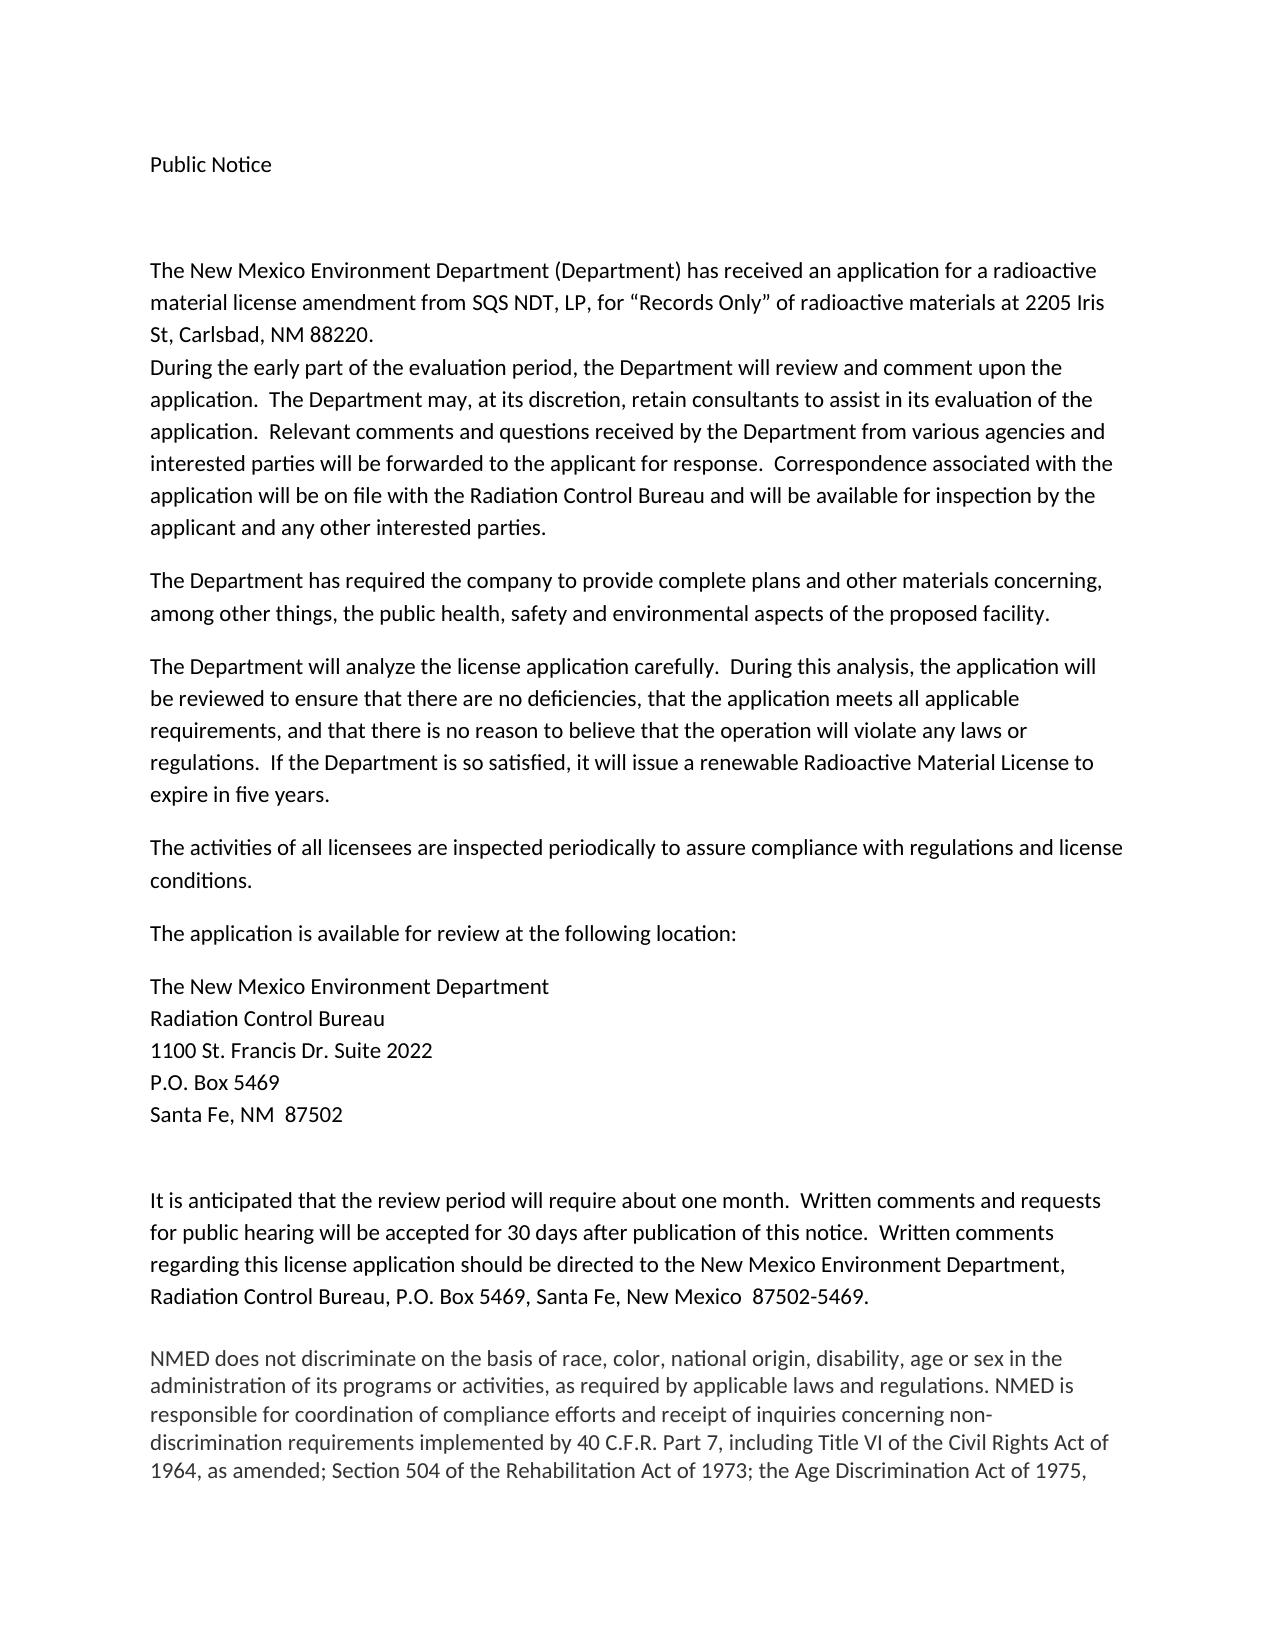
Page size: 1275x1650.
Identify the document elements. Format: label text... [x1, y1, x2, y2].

text The activities of all licensees are inspected periodically to assure compliance with regulations and license conditions. [150, 833, 1125, 894]
text The application is available for review at the following location: [150, 919, 1125, 947]
text Public Notice [150, 150, 1125, 178]
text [150, 1344, 1125, 1484]
text Santa Fe, NM 87502 [150, 1101, 1125, 1128]
text It is anticipated that the review period will require about one month. Written comments and requests for public hearing will be accepted for 30 days after publication of this notice. Written comments regarding this license application should be directed to the New Mexico Environment Department, Radiation Control Bureau, P.O. Box 5469, Santa Fe, New Mexico 87502-5469. [150, 1186, 1125, 1310]
text The Department has required the company to provide complete plans and other materials concerning, among other things, the public health, safety and environmental aspects of the proposed facility. [150, 567, 1125, 627]
text During the early part of the evaluation period, the Department will review and comment upon the application. The Department may, at its discretion, retain consultants to assist in its evaluation of the application. Relevant comments and questions received by the Department from various agencies and interested parties will be forwarded to the applicant for response. Correspondence associated with the application will be on file with the Radiation Control Bureau and will be available for inspection by the applicant and any other interested parties. [150, 353, 1125, 542]
text The New Mexico Environment Department (Department) has received an application for a radioactive material license amendment from SQS NDT, LP, for “Records Only” of radioactive materials at 2205 Iris St, Carlsbad, NM 88220. [150, 256, 1125, 348]
text 1100 St. Francis Dr. Suite 2022 [150, 1036, 1125, 1064]
text Radiation Control Bureau [150, 1004, 1125, 1032]
text P.O. Box 5469 [150, 1068, 1125, 1096]
text The New Mexico Environment Department [150, 972, 1125, 1000]
text The Department will analyze the license application carefully. During this analysis, the application will be reviewed to ensure that there are no deficiencies, that the application meets all applicable requirements, and that there is no reason to believe that the operation will violate any laws or regulations. If the Department is so satisfied, it will issue a renewable Radioactive Material License to expire in five years. [150, 652, 1125, 808]
